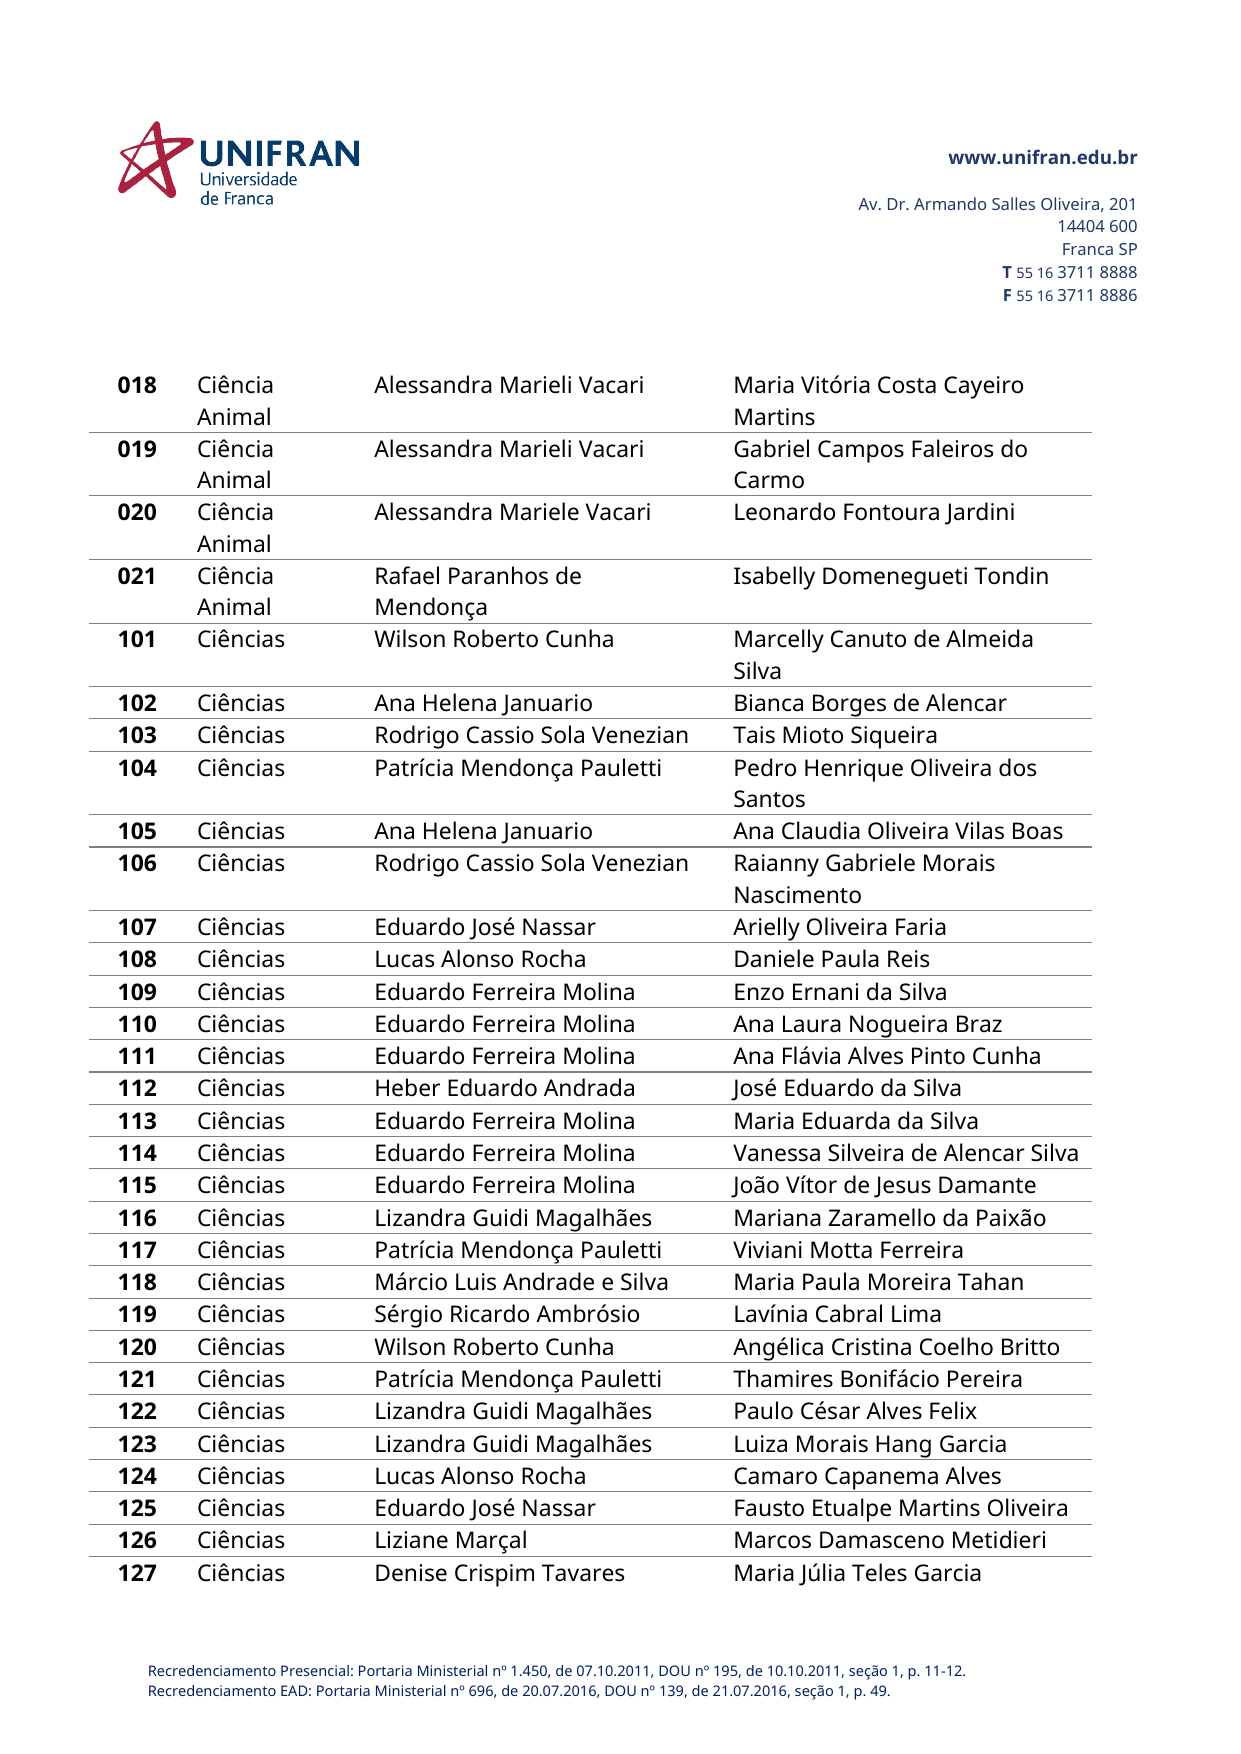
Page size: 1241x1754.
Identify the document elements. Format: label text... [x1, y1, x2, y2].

table_cell Eduardo José Nassar [363, 1492, 722, 1523]
table_cell Angélica Cristina Coelho Britto [722, 1331, 1092, 1362]
table_cell Marcelly Canuto de Almeida Silva [722, 624, 1092, 686]
table_cell 107 [89, 911, 186, 942]
table_cell Rafael Paranhos de Mendonça [363, 560, 722, 622]
table_cell Ciências [186, 1008, 363, 1039]
table_cell Arielly Oliveira Faria [722, 911, 1092, 942]
table_cell Raianny Gabriele Morais Nascimento [722, 848, 1092, 910]
table_cell Eduardo Ferreira Molina [363, 1169, 722, 1201]
table_cell Ciências [186, 1299, 363, 1330]
table_cell 111 [89, 1040, 186, 1071]
table_cell Ana Laura Nogueira Braz [722, 1008, 1092, 1039]
table_cell Tais Mioto Siqueira [722, 719, 1092, 751]
table_cell Ciências [186, 1363, 363, 1394]
table_cell Ciências [186, 752, 363, 814]
table_cell Eduardo Ferreira Molina [363, 1137, 722, 1168]
table_cell Lucas Alonso Rocha [363, 943, 722, 974]
table_cell Liziane Marçal [363, 1525, 722, 1556]
table_cell Sérgio Ricardo Ambrósio [363, 1299, 722, 1330]
table_cell Ciências [186, 1395, 363, 1427]
table_cell 127 [89, 1557, 186, 1588]
table_cell 110 [89, 1008, 186, 1039]
table_cell Ciências [186, 976, 363, 1007]
table_cell 104 [89, 752, 186, 814]
table_cell Camaro Capanema Alves [722, 1460, 1092, 1491]
table_cell Ciência Animal [186, 496, 363, 559]
table_cell Lucas Alonso Rocha [363, 1460, 722, 1491]
table_cell Ana Helena Januario [363, 815, 722, 846]
table_cell Ciência Animal [186, 433, 363, 495]
table_cell Daniele Paula Reis [722, 943, 1092, 974]
table_cell Paulo César Alves Felix [722, 1395, 1092, 1427]
table_cell Wilson Roberto Cunha [363, 624, 722, 686]
table_cell 019 [89, 433, 186, 495]
table_cell Eduardo Ferreira Molina [363, 1105, 722, 1136]
table_cell 126 [89, 1525, 186, 1556]
table_cell Alessandra Marieli Vacari [363, 368, 722, 432]
table_cell Lavínia Cabral Lima [722, 1299, 1092, 1330]
table_cell Viviani Motta Ferreira [722, 1234, 1092, 1265]
table_cell 103 [89, 719, 186, 751]
table_cell Eduardo Ferreira Molina [363, 1040, 722, 1071]
table_cell Marcos Damasceno Metidieri [722, 1525, 1092, 1556]
table_cell Ana Flávia Alves Pinto Cunha [722, 1040, 1092, 1071]
table_cell Eduardo José Nassar [363, 911, 722, 942]
table_cell Ciências [186, 1460, 363, 1491]
table_cell Ciências [186, 1234, 363, 1265]
table_cell 102 [89, 687, 186, 718]
table_cell 118 [89, 1266, 186, 1297]
table_cell 109 [89, 976, 186, 1007]
table_cell Alessandra Marieli Vacari [363, 433, 722, 495]
table_cell Ciência Animal [186, 368, 363, 432]
table_cell Ciências [186, 1137, 363, 1168]
table_cell 123 [89, 1428, 186, 1459]
table_cell Ciências [186, 1492, 363, 1523]
table_cell 113 [89, 1105, 186, 1136]
table_cell Lizandra Guidi Magalhães [363, 1395, 722, 1427]
table_cell Ciências [186, 1525, 363, 1556]
table_cell Rodrigo Cassio Sola Venezian [363, 848, 722, 910]
table_cell João Vítor de Jesus Damante [722, 1169, 1092, 1201]
table_cell Mariana Zaramello da Paixão [722, 1202, 1092, 1233]
table_cell 125 [89, 1492, 186, 1523]
table_cell 120 [89, 1331, 186, 1362]
table_cell Patrícia Mendonça Pauletti [363, 1234, 722, 1265]
table_cell 112 [89, 1073, 186, 1104]
table_cell Patrícia Mendonça Pauletti [363, 1363, 722, 1394]
table_cell 101 [89, 624, 186, 686]
table_cell Ciências [186, 1266, 363, 1297]
table_cell Ciências [186, 624, 363, 686]
table_cell 018 [89, 368, 186, 432]
table_cell 114 [89, 1137, 186, 1168]
table_cell Eduardo Ferreira Molina [363, 1008, 722, 1039]
table_cell 116 [89, 1202, 186, 1233]
table_cell 122 [89, 1395, 186, 1427]
table_cell Ciências [186, 848, 363, 910]
table_cell Eduardo Ferreira Molina [363, 976, 722, 1007]
table_cell 119 [89, 1299, 186, 1330]
table_cell Heber Eduardo Andrada [363, 1073, 722, 1104]
table_cell Luiza Morais Hang Garcia [722, 1428, 1092, 1459]
table_cell 108 [89, 943, 186, 974]
table_cell Ciências [186, 1073, 363, 1104]
table_cell Fausto Etualpe Martins Oliveira [722, 1492, 1092, 1523]
table_cell Gabriel Campos Faleiros do Carmo [722, 433, 1092, 495]
table_cell Márcio Luis Andrade e Silva [363, 1266, 722, 1297]
table_cell 105 [89, 815, 186, 846]
table_cell Rodrigo Cassio Sola Venezian [363, 719, 722, 751]
picture [118, 121, 359, 205]
table_cell Thamires Bonifácio Pereira [722, 1363, 1092, 1394]
table_cell Alessandra Mariele Vacari [363, 496, 722, 559]
table_cell Ciências [186, 911, 363, 942]
table_cell Maria Paula Moreira Tahan [722, 1266, 1092, 1297]
table_cell Ciências [186, 815, 363, 846]
table_cell Maria Vitória Costa Cayeiro Martins [722, 368, 1092, 432]
table_cell Bianca Borges de Alencar [722, 687, 1092, 718]
table_cell Ciências [186, 943, 363, 974]
table_cell Lizandra Guidi Magalhães [363, 1428, 722, 1459]
table_cell Denise Crispim Tavares [363, 1557, 722, 1588]
table_cell Ciências [186, 719, 363, 751]
table_cell Ciências [186, 1040, 363, 1071]
table_cell 020 [89, 496, 186, 559]
table_cell Ciência Animal [186, 560, 363, 622]
table_cell Vanessa Silveira de Alencar Silva [722, 1137, 1092, 1168]
table_cell Pedro Henrique Oliveira dos Santos [722, 752, 1092, 814]
table_cell Ciências [186, 1557, 363, 1588]
table_cell Ciências [186, 1169, 363, 1201]
table_cell Wilson Roberto Cunha [363, 1331, 722, 1362]
table_cell 121 [89, 1363, 186, 1394]
table_cell Ana Claudia Oliveira Vilas Boas [722, 815, 1092, 846]
table_cell Lizandra Guidi Magalhães [363, 1202, 722, 1233]
table_cell Ciências [186, 1428, 363, 1459]
table_cell Ciências [186, 1105, 363, 1136]
table_cell Ana Helena Januario [363, 687, 722, 718]
table_cell Maria Eduarda da Silva [722, 1105, 1092, 1136]
table_cell Ciências [186, 687, 363, 718]
table_cell José Eduardo da Silva [722, 1073, 1092, 1104]
table_cell Patrícia Mendonça Pauletti [363, 752, 722, 814]
table_cell Maria Júlia Teles Garcia [722, 1557, 1092, 1588]
table_cell Ciências [186, 1202, 363, 1233]
table_cell Leonardo Fontoura Jardini [722, 496, 1092, 559]
table_cell Isabelly Domenegueti Tondin [722, 560, 1092, 622]
table_cell 124 [89, 1460, 186, 1491]
table_cell Ciências [186, 1331, 363, 1362]
table_cell 106 [89, 848, 186, 910]
table_cell 117 [89, 1234, 186, 1265]
table_cell Enzo Ernani da Silva [722, 976, 1092, 1007]
table_cell 115 [89, 1169, 186, 1201]
table_cell 021 [89, 560, 186, 622]
